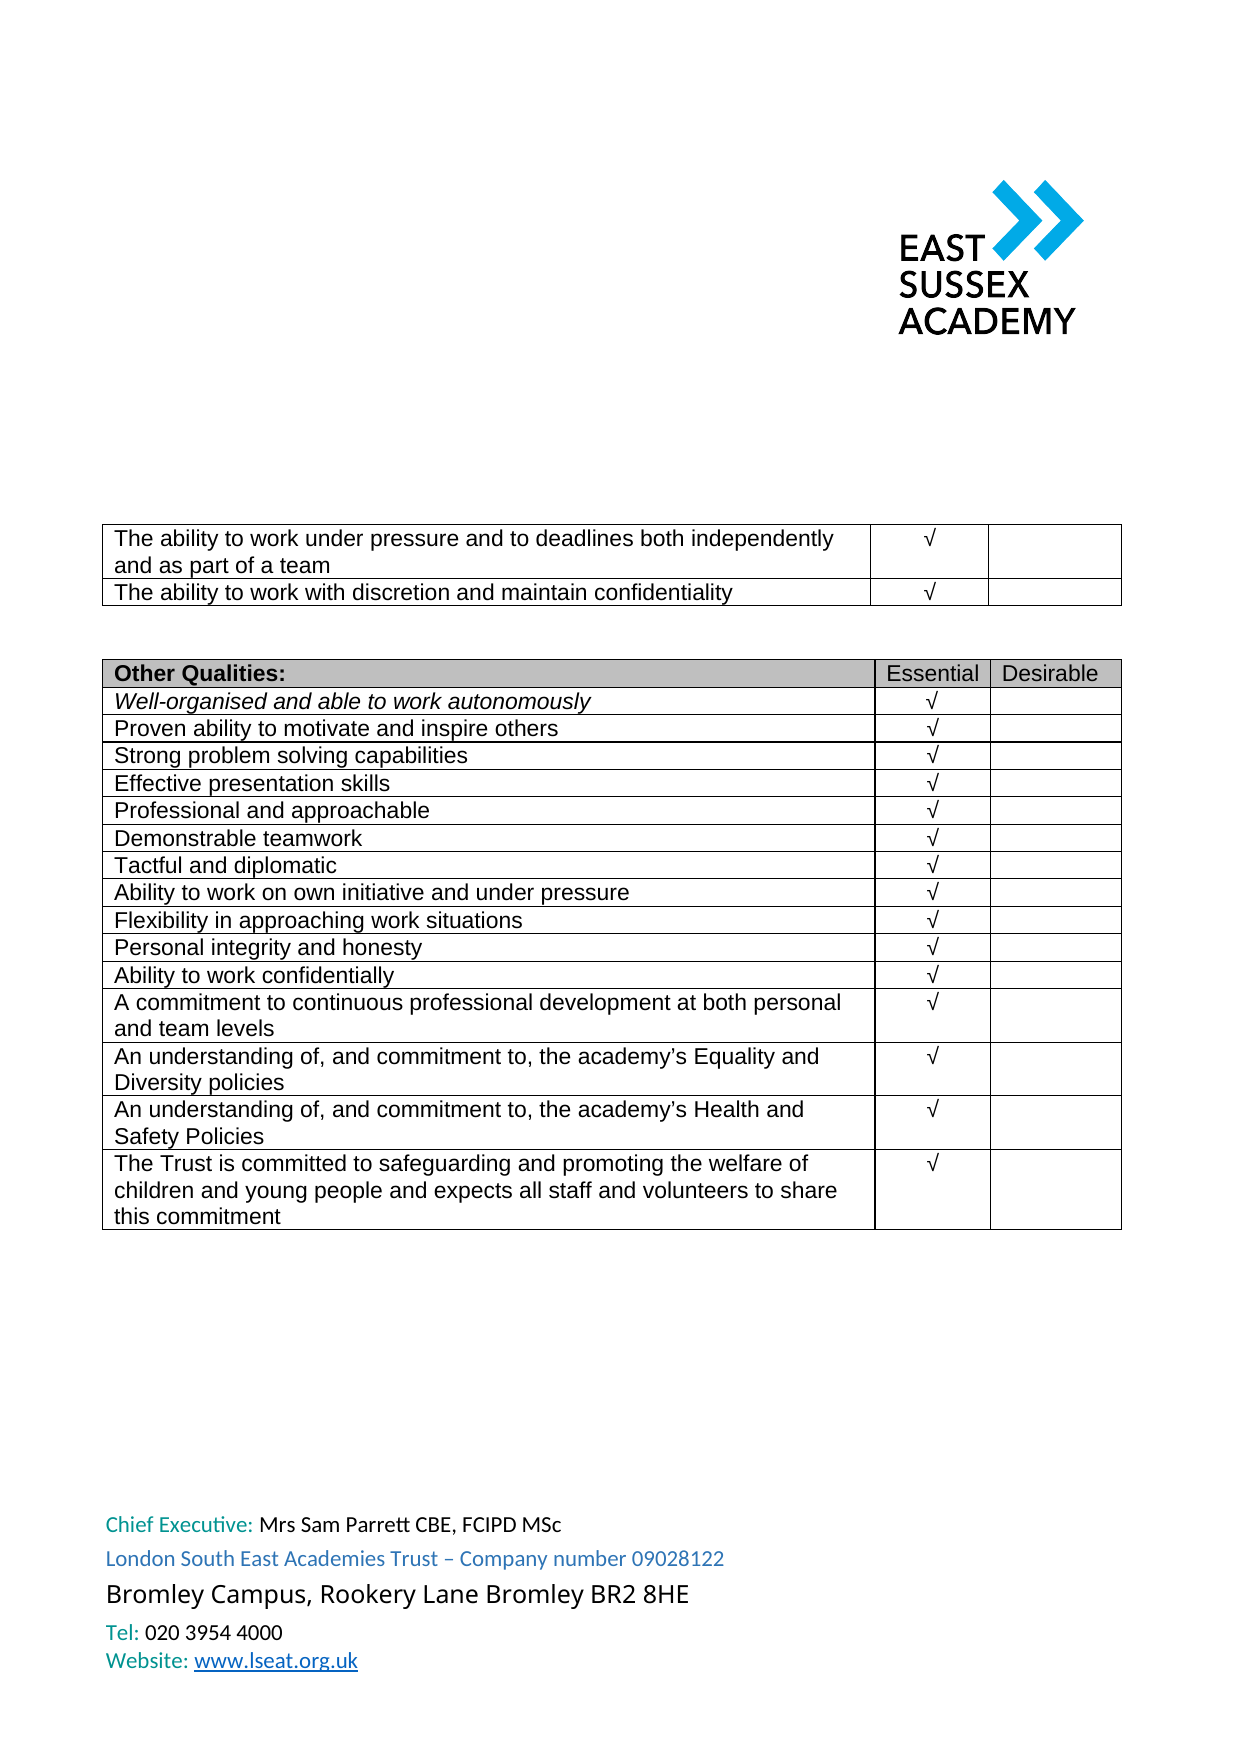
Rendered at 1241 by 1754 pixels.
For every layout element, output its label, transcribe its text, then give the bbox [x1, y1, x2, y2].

table_cell √ [876, 1150, 990, 1229]
table_header Essential [876, 660, 990, 687]
table_cell [991, 879, 1121, 906]
table_cell √ [876, 989, 990, 1042]
table_cell The Trust is committed to safeguarding and promoting the welfare of children and young people and expects all staff and volunteers to share this commitment [103, 1150, 874, 1229]
table_cell Effective presentation skills [103, 770, 874, 796]
table_cell [991, 825, 1121, 851]
table_cell Professional and approachable [103, 797, 874, 823]
table_cell [991, 688, 1121, 714]
table_cell The ability to work under pressure and to deadlines both independently and as part of a team [103, 525, 870, 578]
table_cell Strong problem solving capabilities [103, 743, 874, 769]
table_cell [991, 770, 1121, 796]
table_cell √ [876, 1043, 990, 1095]
table_cell √ [871, 579, 988, 605]
table_cell [991, 1043, 1121, 1095]
picture [750, 87, 1241, 469]
table_cell Proven ability to motivate and inspire others [103, 715, 874, 741]
table_cell Ability to work confidentially [103, 962, 874, 988]
table_cell √ [876, 934, 990, 961]
table_cell √ [876, 907, 990, 933]
table_cell [991, 852, 1121, 878]
table_cell [991, 962, 1121, 988]
table_cell [991, 797, 1121, 823]
table_cell Well-organised and able to work autonomously [103, 688, 874, 714]
table_cell [989, 525, 1121, 578]
table_cell √ [876, 879, 990, 906]
table_cell An understanding of, and commitment to, the academy’s Equality and Diversity policies [103, 1043, 874, 1095]
table_cell An understanding of, and commitment to, the academy’s Health and Safety Policies [103, 1096, 874, 1149]
table_cell [991, 934, 1121, 961]
table_cell [991, 989, 1121, 1042]
table_cell [989, 579, 1121, 605]
table_cell √ [876, 688, 990, 714]
table_cell [991, 743, 1121, 769]
table_cell Flexibility in approaching work situations [103, 907, 874, 933]
table_header Other Qualities: [103, 660, 874, 687]
table_cell √ [876, 852, 990, 878]
table_cell √ [876, 715, 990, 741]
table_cell √ [876, 743, 990, 769]
table_cell √ [876, 1096, 990, 1149]
table_cell √ [876, 962, 990, 988]
table_cell Demonstrable teamwork [103, 825, 874, 851]
table_cell √ [871, 525, 988, 578]
table_cell √ [876, 797, 990, 823]
table_cell √ [876, 825, 990, 851]
table_cell Ability to work on own initiative and under pressure [103, 879, 874, 906]
table_cell A commitment to continuous professional development at both personal and team levels [103, 989, 874, 1042]
table_cell √ [876, 770, 990, 796]
table_cell [991, 715, 1121, 741]
table_header Desirable [991, 660, 1121, 687]
table_cell [991, 907, 1121, 933]
table_cell [991, 1150, 1121, 1229]
table_cell Personal integrity and honesty [103, 934, 874, 961]
table_cell The ability to work with discretion and maintain confidentiality [103, 579, 870, 605]
table_cell Tactful and diplomatic [103, 852, 874, 878]
table_cell [991, 1096, 1121, 1149]
